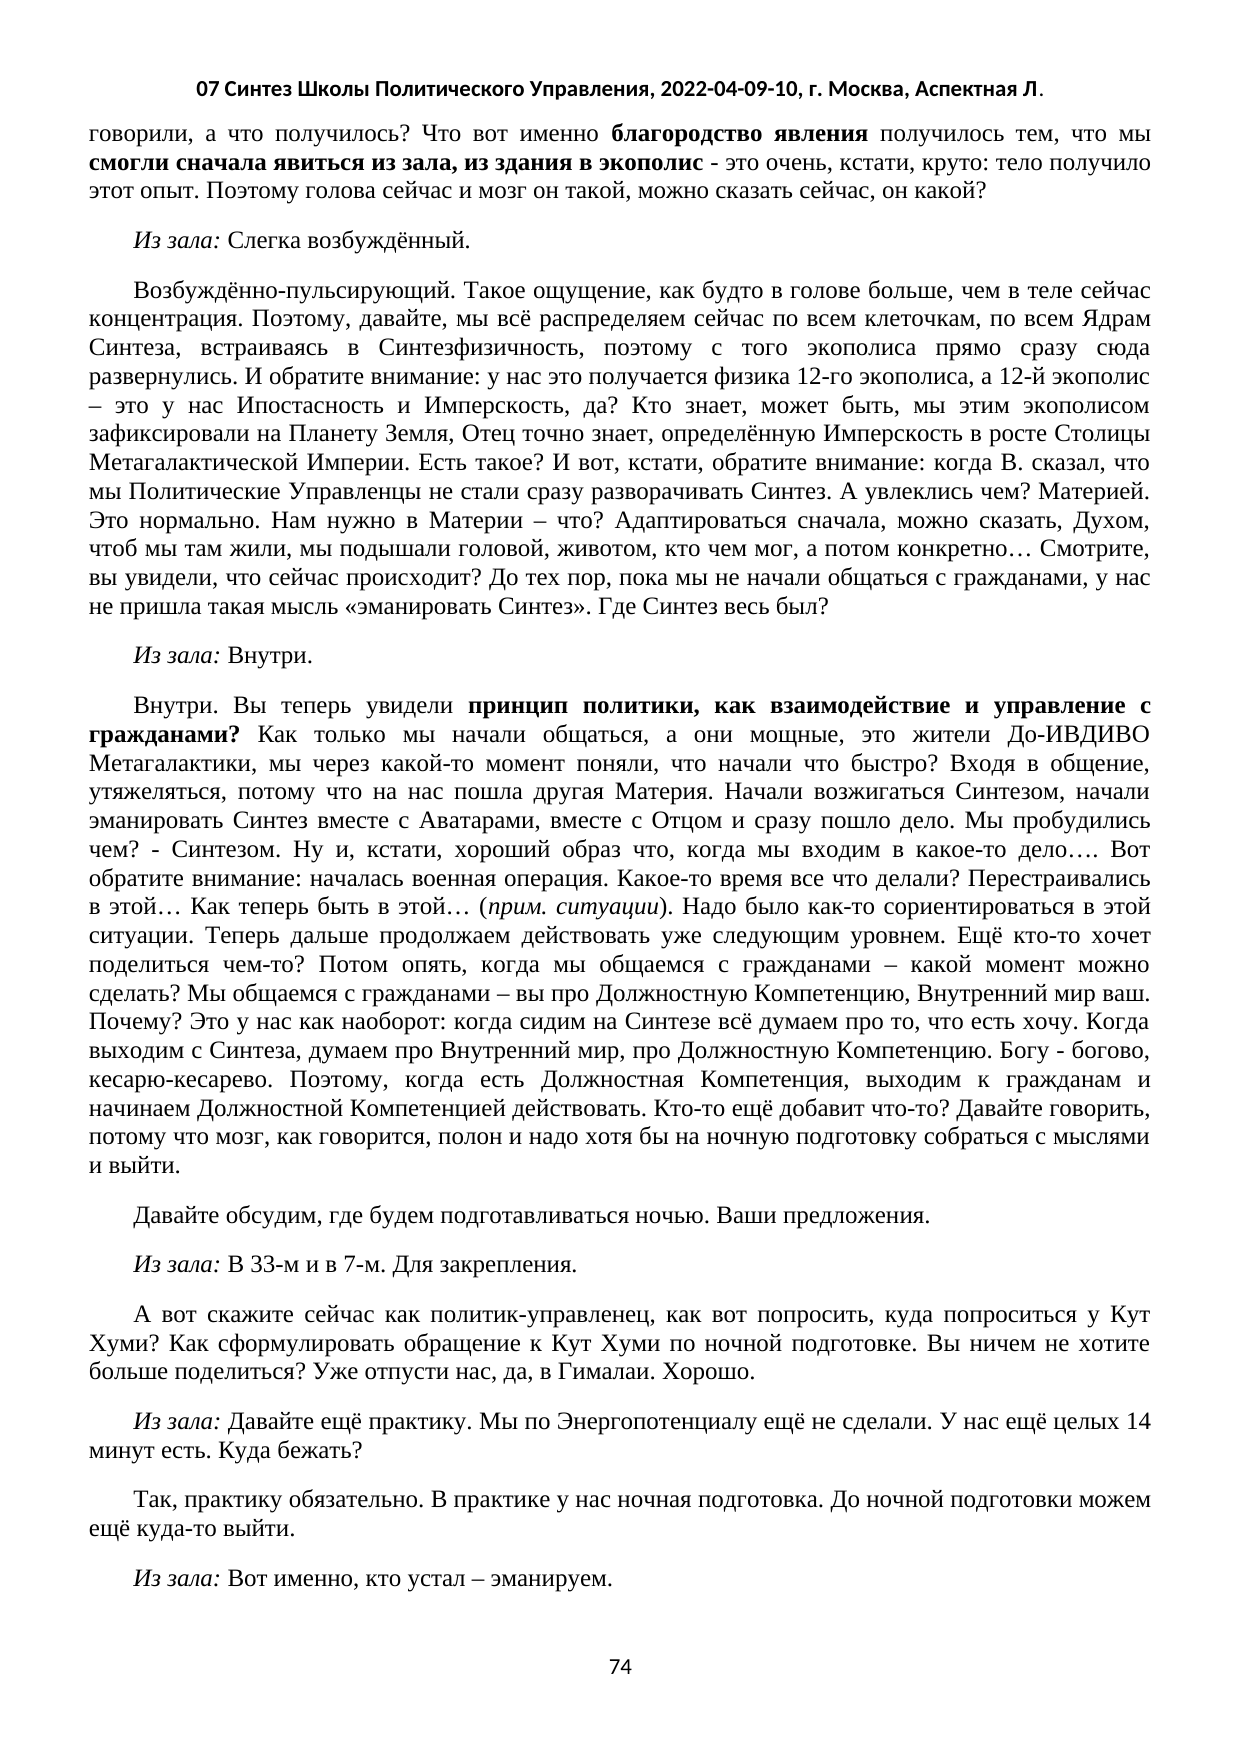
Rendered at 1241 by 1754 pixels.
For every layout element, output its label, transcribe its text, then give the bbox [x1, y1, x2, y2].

text Так, практику обязательно. В практике у нас ночная подготовка. До ночной подготовки можем ещё куда-то выйти. [89, 1484, 1152, 1542]
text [89, 118, 1152, 204]
text Возбуждённо-пульсирующий. Такое ощущение, как будто в голове больше, чем в теле сейчас концентрация. Поэтому, давайте, мы всё распределяем сейчас по всем клеточкам, по всем Ядрам Синтеза, встраиваясь в Синтезфизичность, поэтому с того экополиса прямо сразу сюда развернулись. И обратите внимание: у нас это получается физика 12-го экополиса, а 12-й экополис – это у нас Ипостасность и Имперскость, да? Кто знает, может быть, мы этим экополисом зафиксировали на Планету Земля, Отец точно знает, определённую Имперскость в росте Столицы Метагалактической Империи. Есть такое? И вот, кстати, обратите внимание: когда В. сказал, что мы Политические Управленцы не стали сразу разворачивать Синтез. А увлеклись чем? Материей. Это нормально. Нам нужно в Материи – что? Адаптироваться сначала, можно сказать, Духом, чтоб мы там жили, мы подышали головой, животом, кто чем мог, а потом конкретно… Смотрите, вы увидели, что сейчас происходит? До тех пор, пока мы не начали общаться с гражданами, у нас не пришла такая мысль «эманировать Синтез». Где Синтез весь был? [89, 275, 1152, 620]
text А вот скажите сейчас как политик-управленец, как вот попросить, куда попроситься у Кут Хуми? Как сформулировать обращение к Кут Хуми по ночной подготовке. Вы ничем не хотите больше поделиться? Уже отпусти нас, да, в Гималаи. Хорошо. [89, 1299, 1152, 1385]
text Из зала: Внутри. [89, 641, 1152, 669]
text Внутри. Вы теперь увидели принцип политики, как взаимодействие и управление с гражданами? Как только мы начали общаться, а они мощные, это жители До-ИВДИВО Метагалактики, мы через какой-то момент поняли, что начали что быстро? Входя в общение, утяжеляться, потому что на нас пошла другая Материя. Начали возжигаться Синтезом, начали эманировать Синтез вместе с Аватарами, вместе с Отцом и сразу пошло дело. Мы пробудились чем? - Синтезом. Ну и, кстати, хороший образ что, когда мы входим в какое-то дело…. Вот обратите внимание: началась военная операция. Какое-то время все что делали? Перестраивались в этой… Как теперь быть в этой… (прим. ситуации). Надо было как-то сориентироваться в этой ситуации. Теперь дальше продолжаем действовать уже следующим уровнем. Ещё кто-то хочет поделиться чем-то? Потом опять, когда мы общаемся с гражданами – какой момент можно сделать? Мы общаемся с гражданами – вы про Должностную Компетенцию, Внутренний мир ваш. Почему? Это у нас как наоборот: когда сидим на Синтезе всё думаем про то, что есть хочу. Когда выходим с Синтеза, думаем про Внутренний мир, про Должностную Компетенцию. Богу - богово, кесарю-кесарево. Поэтому, когда есть Должностная Компетенция, выходим к гражданам и начинаем Должностной Компетенцией действовать. Кто-то ещё добавит что-то? Давайте говорить, потому что мозг, как говорится, полон и надо хотя бы на ночную подготовку собраться с мыслями и выйти. [89, 690, 1152, 1179]
text Давайте обсудим, где будем подготавливаться ночью. Ваши предложения. [89, 1200, 1152, 1228]
text Из зала: Давайте ещё практику. Мы по Энергопотенциалу ещё не сделали. У нас ещё целых 14 минут есть. Куда бежать? [89, 1406, 1152, 1463]
text Из зала: Слегка возбуждённый. [89, 225, 1152, 254]
text Из зала: В 33-м и в 7-м. Для закрепления. [89, 1249, 1152, 1278]
text Из зала: Вот именно, кто устал – эманируем. [89, 1563, 1152, 1591]
